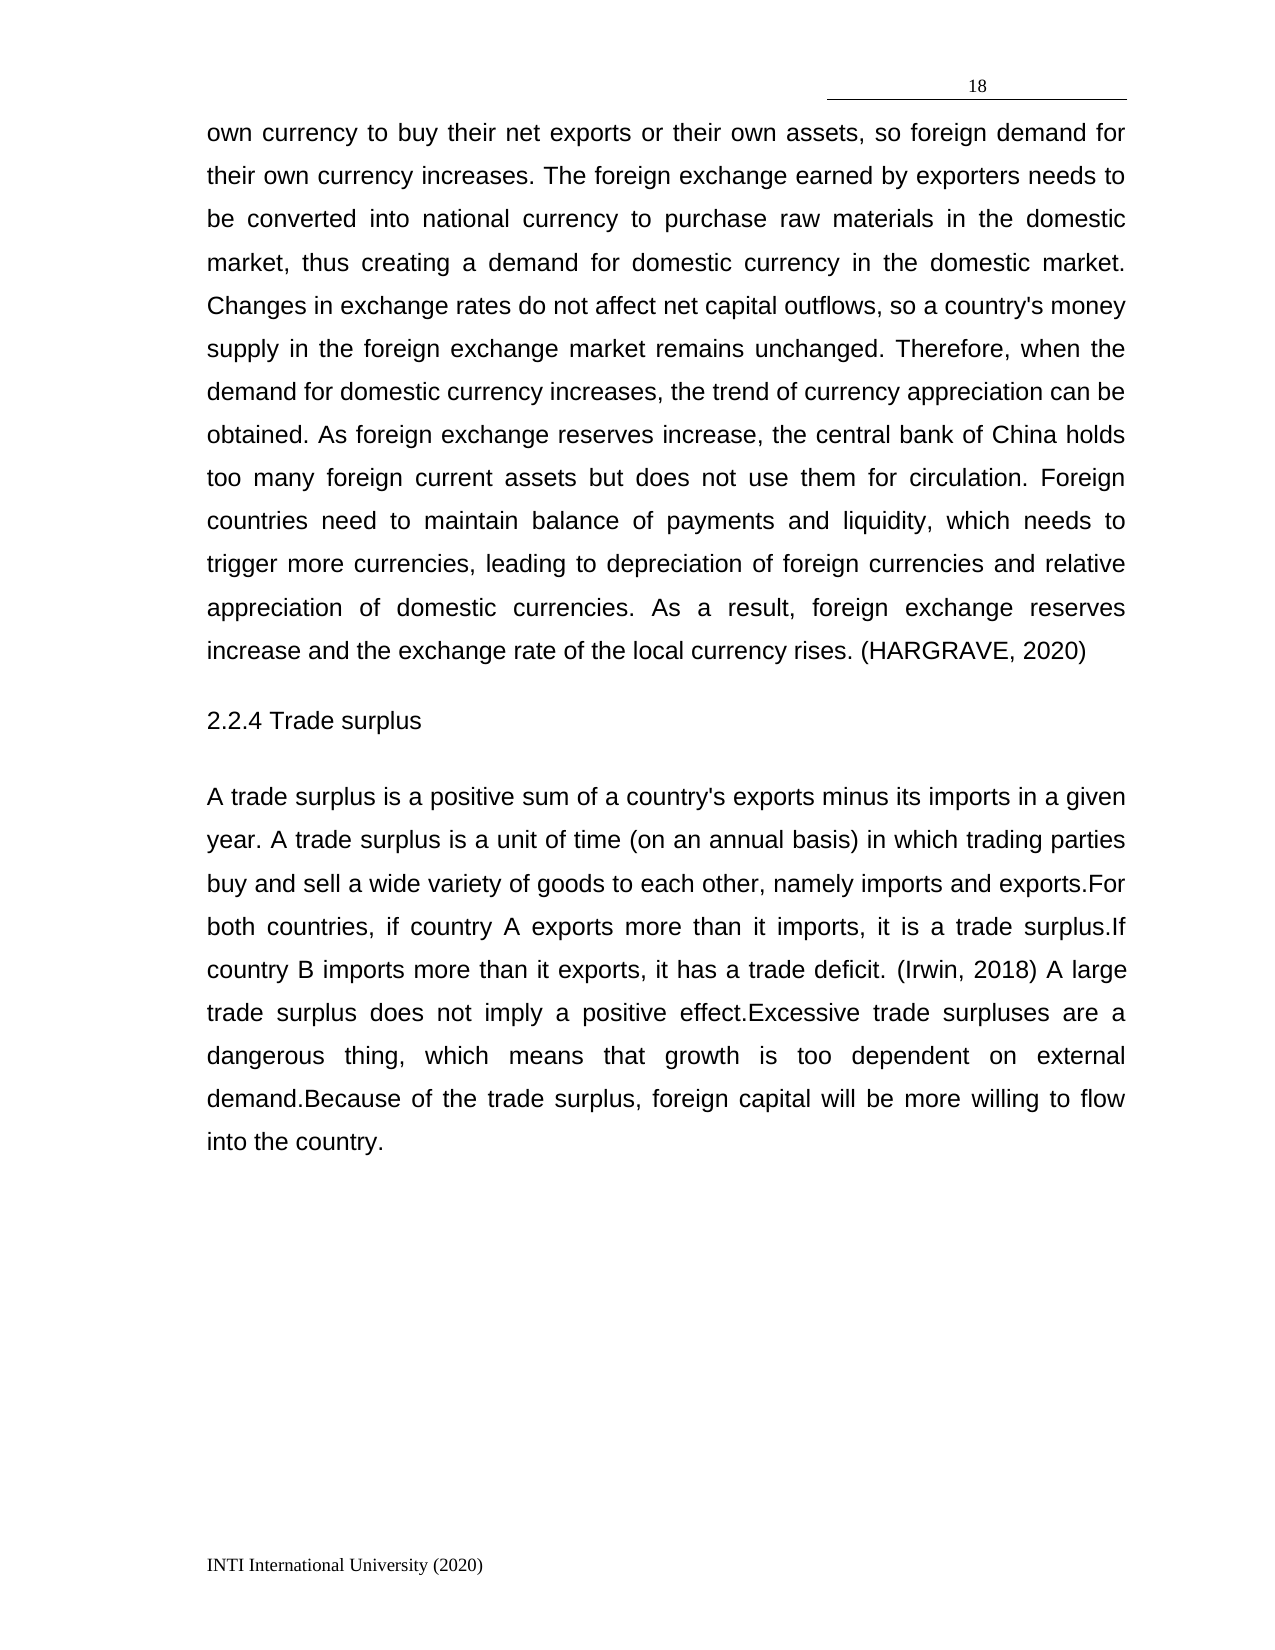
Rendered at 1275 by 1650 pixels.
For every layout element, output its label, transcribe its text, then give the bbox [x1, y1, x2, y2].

text A trade surplus is a positive sum of a country's exports minus its imports in a given year. A trade surplus is a unit of time (on an annual basis) in which trading parties buy and sell a wide variety of goods to each other, namely imports and exports.For both countries, if country A exports more than it imports, it is a trade surplus.If country B imports more than it exports, it has a trade deficit. (Irwin, 2018) A large trade surplus does not imply a positive effect.Excessive trade surpluses are a dangerous thing, which means that growth is too dependent on external demand.Because of the trade surplus, foreign capital will be more willing to flow into the country. [207, 782, 1127, 1156]
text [207, 118, 1127, 664]
subtitle 2.2.4 Trade surplus [207, 706, 1127, 734]
